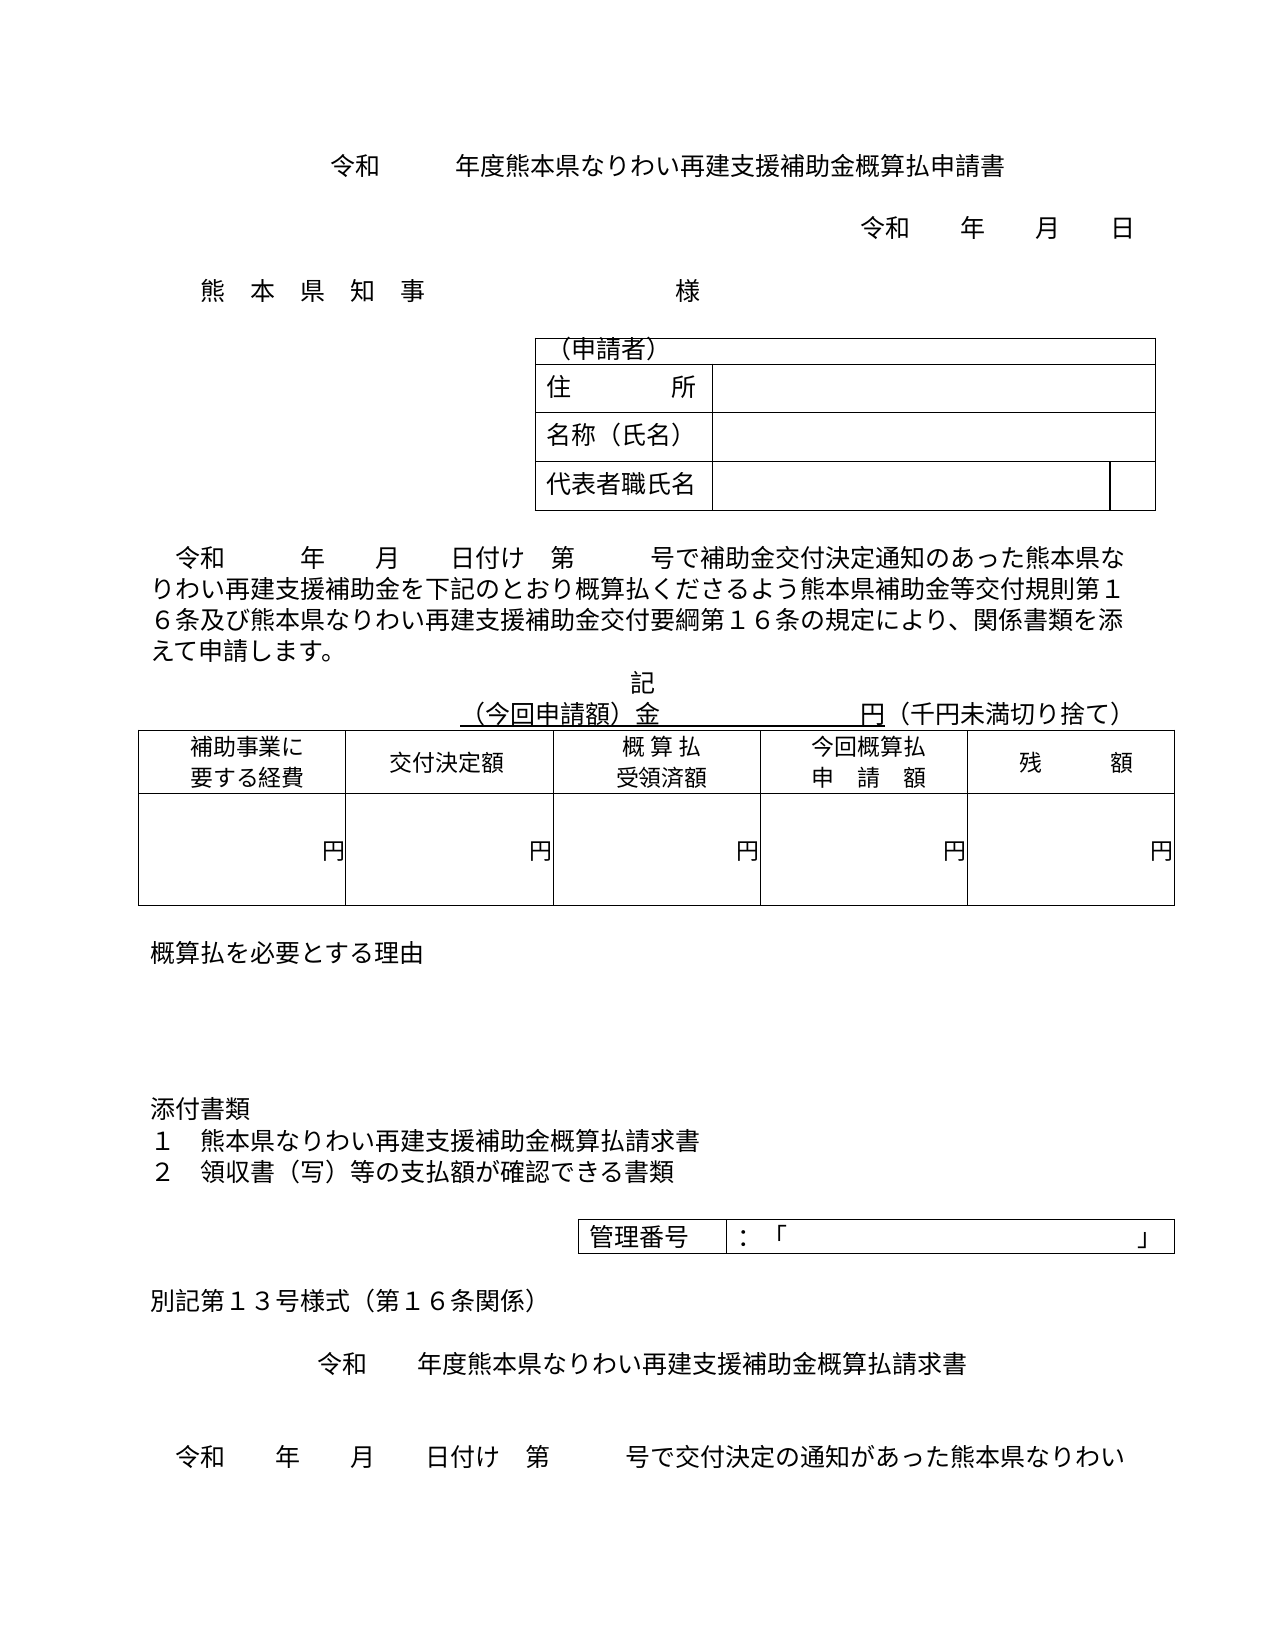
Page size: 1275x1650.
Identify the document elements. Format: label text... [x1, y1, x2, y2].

table_cell 代表者職氏名 [536, 462, 712, 510]
table_header ：「 」 [727, 1220, 1174, 1253]
text 添付書類 [150, 1094, 1135, 1125]
table_header （申請者） [536, 339, 1155, 363]
text 別記第１３号様式（第１６条関係） [150, 1286, 1135, 1317]
table_header 交付決定額 [346, 731, 553, 793]
table_cell 住 所 [536, 365, 712, 412]
text 令和 年度熊本県なりわい再建支援補助金概算払請求書 [150, 1348, 1135, 1379]
table_cell 円 [554, 794, 760, 905]
table_header 管理番号 [579, 1220, 726, 1253]
text 概算払を必要とする理由 [150, 938, 1135, 969]
table_cell 名称（氏名） [536, 413, 712, 461]
text 令和 年 月 日 [150, 212, 1135, 244]
table_header 概 算 払 受領済額 [554, 731, 760, 793]
text （今回申請額）金 円（千円未満切り捨て） [150, 698, 1135, 729]
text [150, 1442, 1135, 1473]
table_cell 円 [968, 794, 1174, 905]
table_header 補助事業に 要する経費 [139, 731, 345, 793]
table_cell [1111, 462, 1155, 510]
table_cell 円 [346, 794, 553, 905]
table_header 今回概算払 申 請 額 [761, 731, 967, 793]
table_cell 円 [761, 794, 967, 905]
text 記 [150, 667, 1135, 698]
text ２ 領収書（写）等の支払額が確認できる書類 [150, 1156, 1135, 1188]
table_cell [713, 365, 1155, 412]
text 熊 本 県 知 事 様 [150, 275, 1135, 306]
table_cell [713, 462, 1109, 510]
table_cell 円 [139, 794, 345, 905]
table_cell [713, 413, 1155, 461]
text １ 熊本県なりわい再建支援補助金概算払請求書 [150, 1125, 1135, 1156]
table_header 残 額 [968, 731, 1174, 793]
text 令和 年度熊本県なりわい再建支援補助金概算払申請書 [150, 150, 1135, 181]
text 令和 年 月 日付け 第 号で補助金交付決定通知のあった熊本県なりわい再建支援補助金を下記のとおり概算払くださるよう熊本県補助金等交付規則第１６条及び熊本県なりわい再建支援補助金交付要綱第１６条の規定により、関係書類を添えて申請します。 [150, 542, 1135, 667]
